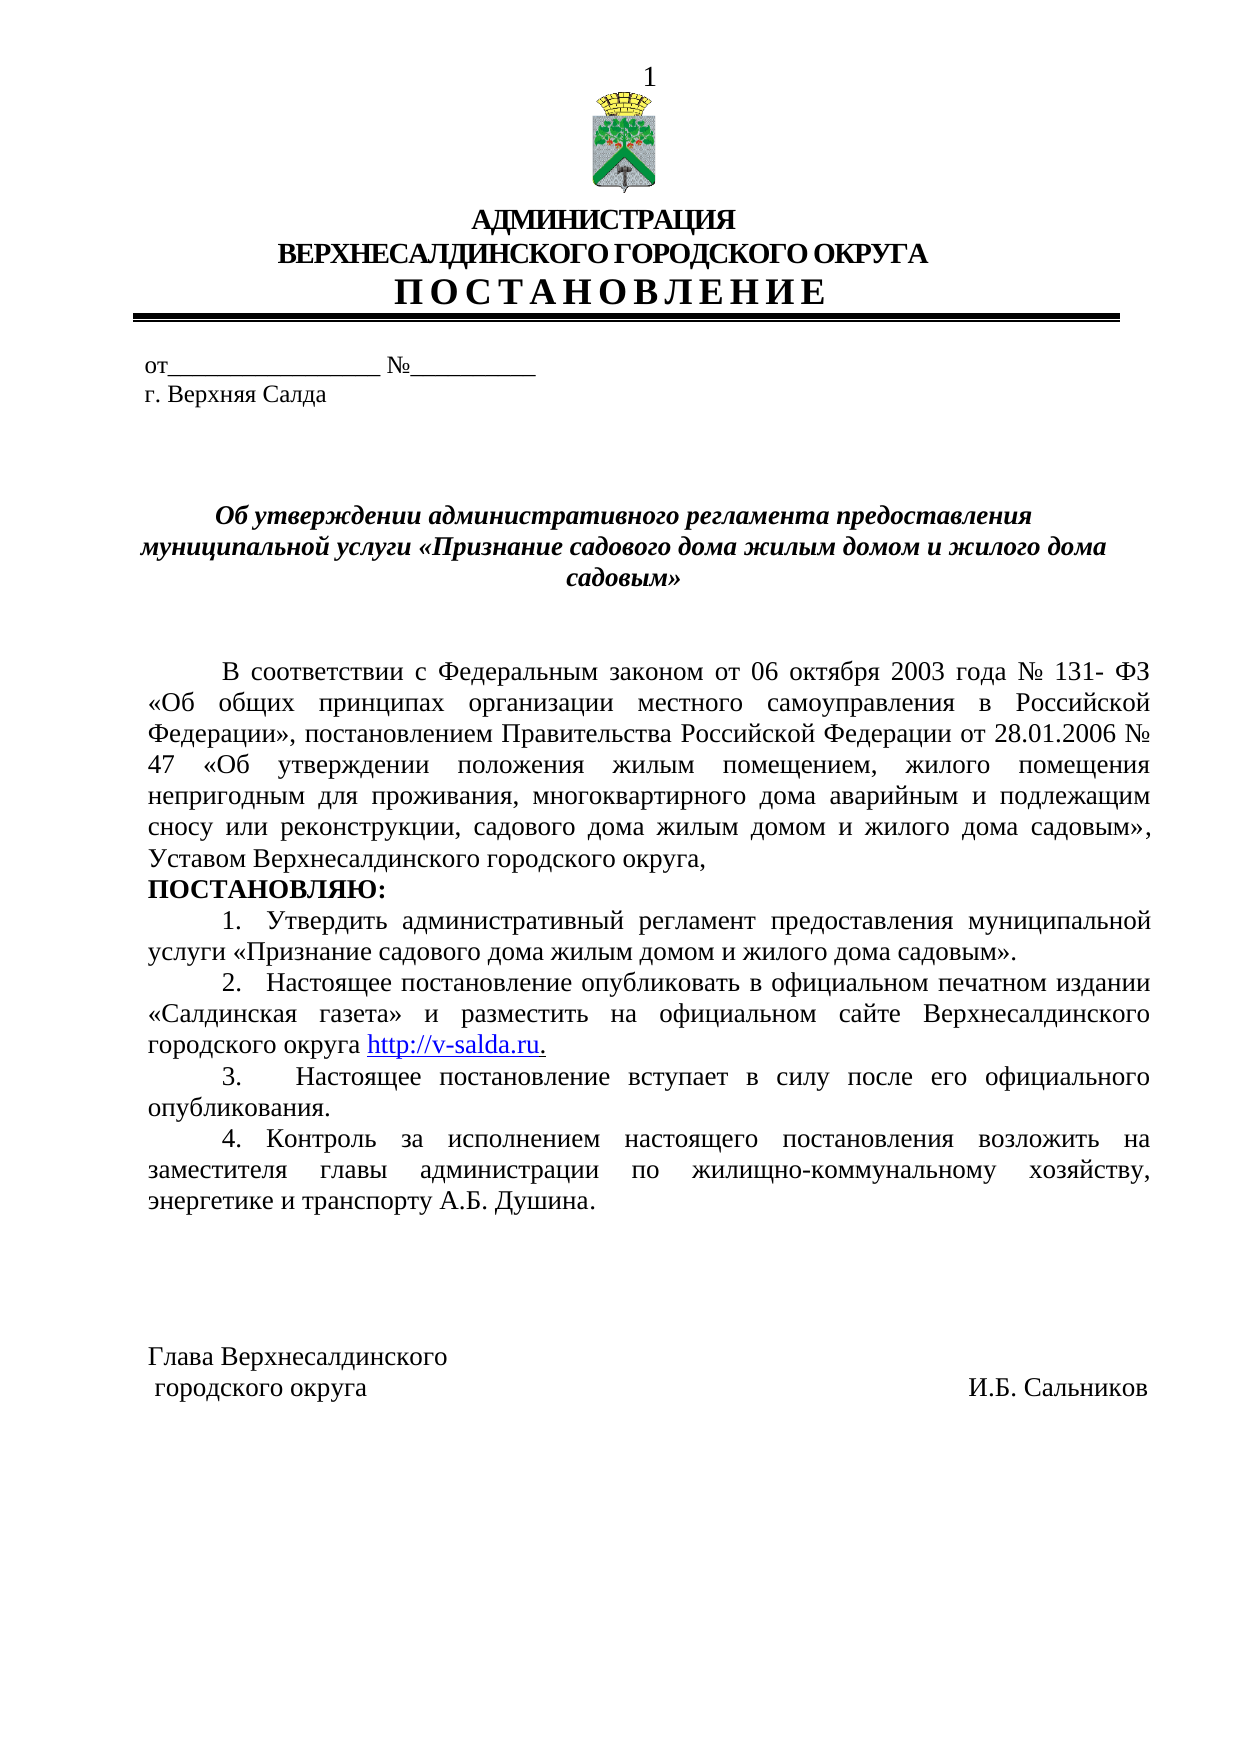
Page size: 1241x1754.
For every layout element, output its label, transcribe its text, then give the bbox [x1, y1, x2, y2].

table_header [122, 93, 1120, 437]
picture [592, 92, 655, 193]
list Настоящее постановление опубликовать в официальном печатном издании «Салдинская газета» и разместить на официальном сайте Верхнесалдинского городского округа http://v-salda.ru. [148, 966, 1152, 1060]
text ПОСТАНОВЛЯЮ: [148, 873, 1152, 904]
text городского округа И.Б. Сальников [148, 1371, 1152, 1402]
text В соответствии с Федеральным законом от 06 октября 2003 года № 131- ФЗ «Об общих принципах организации местного самоуправления в Российской Федерации», постановлением Правительства Российской Федерации от 28.01.2006 № 47 «Об утверждении положения жилым помещением, жилого помещения непригодным для проживания, многоквартирного дома аварийным и подлежащим сносу или реконструкции, садового дома жилым домом и жилого дома садовым», Уставом Верхнесалдинского городского округа, [148, 655, 1152, 873]
list Контроль за исполнением настоящего постановления возложить на заместителя главы администрации по жилищно-коммунальному хозяйству, энергетике и транспорту А.Б. Душина. [148, 1122, 1152, 1215]
list Утвердить административный регламент предоставления муниципальной услуги «Признание садового дома жилым домом и жилого дома садовым». [148, 904, 1152, 966]
list Настоящее постановление вступает в силу после его официального опубликования. [148, 1060, 1152, 1122]
table_header Об утверждении административного регламента предоставления муниципальной услуги «Признание садового дома жилым домом и жилого дома садовым» [122, 499, 1126, 592]
text Глава Верхнесалдинского [148, 1340, 1152, 1371]
